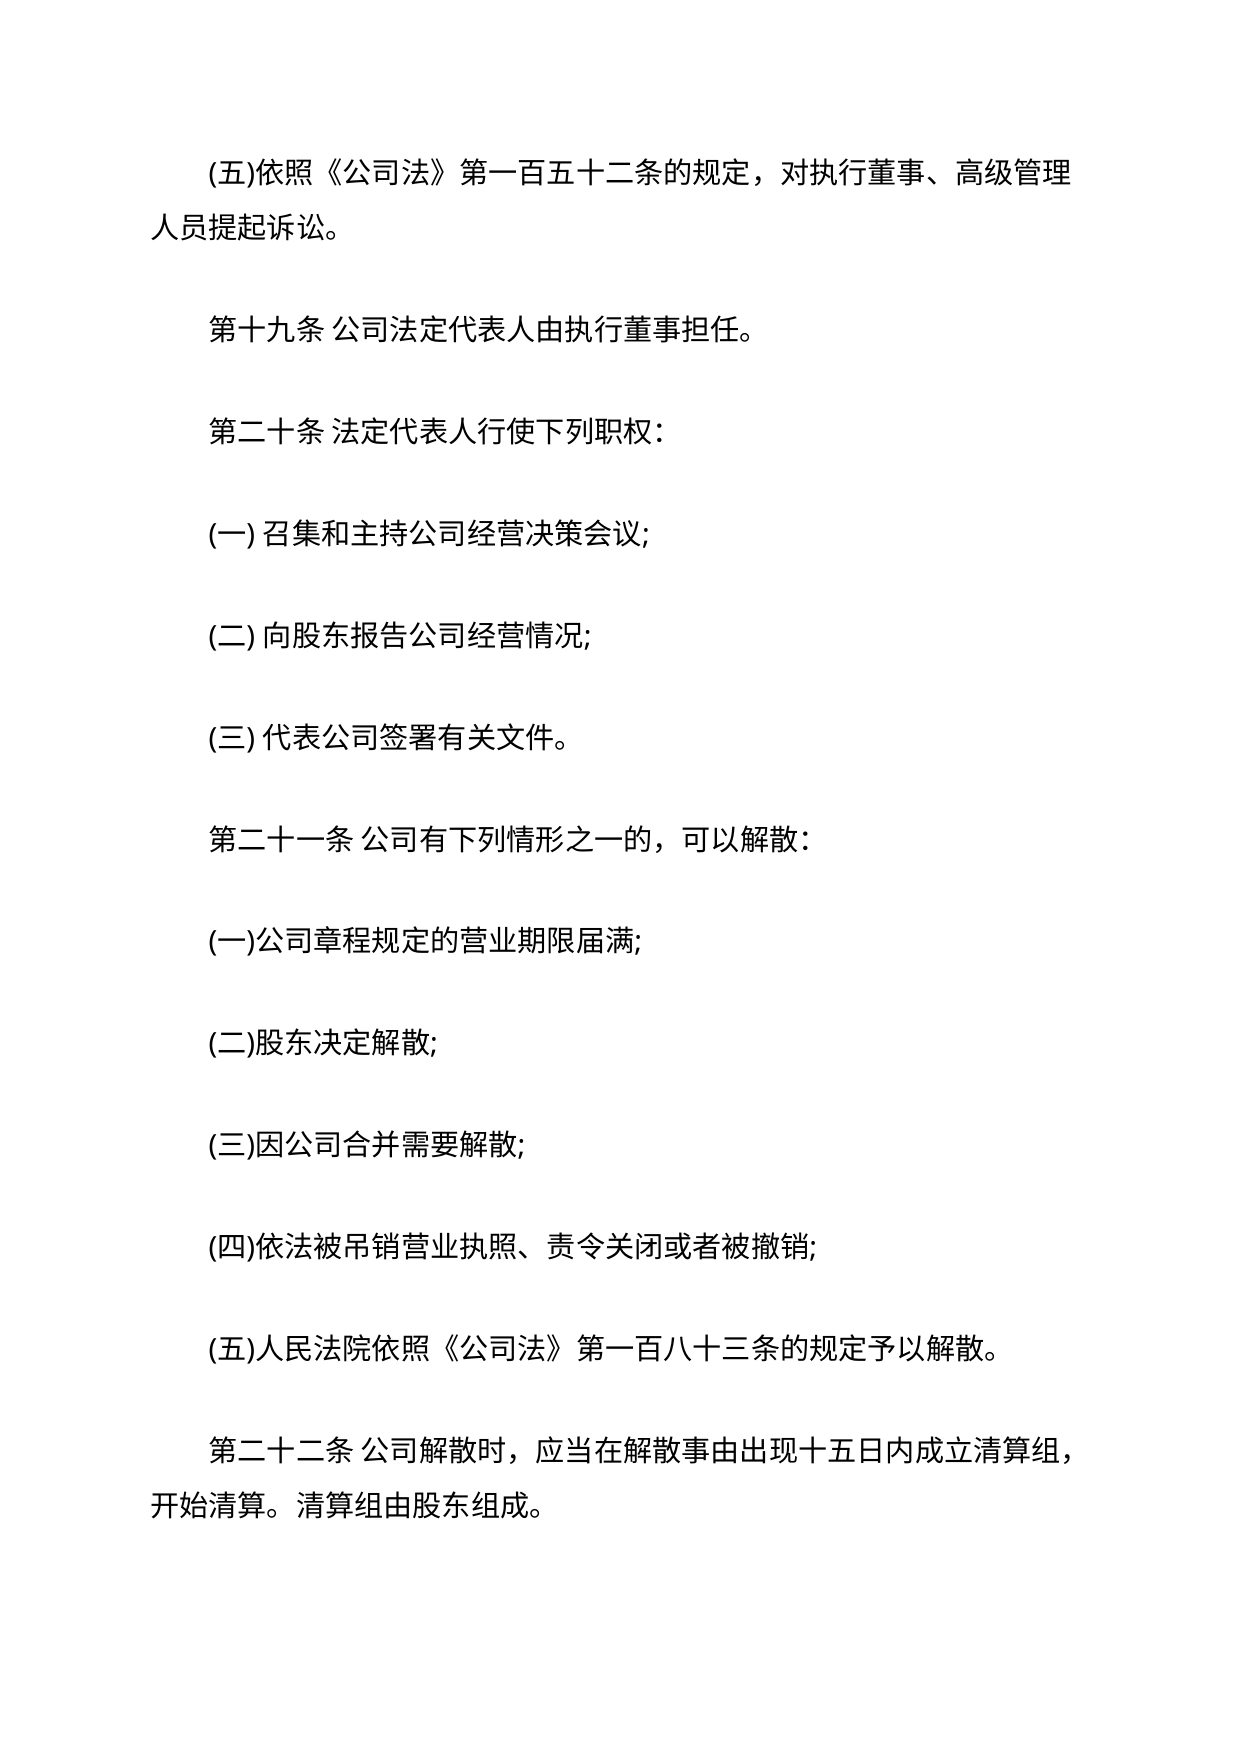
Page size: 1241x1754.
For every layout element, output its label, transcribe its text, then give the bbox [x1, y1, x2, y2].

text (一) 召集和主持公司经营决策会议; [150, 510, 1090, 553]
text 第十九条 公司法定代表人由执行董事担任。 [150, 307, 1090, 349]
text (二) 向股东报告公司经营情况; [150, 612, 1090, 655]
text (三)因公司合并需要解散; [150, 1122, 1090, 1164]
text (二)股东决定解散; [150, 1020, 1090, 1062]
text 第二十一条 公司有下列情形之一的，可以解散： [150, 816, 1090, 858]
text (四)依法被吊销营业执照、责令关闭或者被撤销; [150, 1224, 1090, 1266]
text 第二十二条 公司解散时，应当在解散事由出现十五日内成立清算组，开始清算。清算组由股东组成。 [150, 1428, 1090, 1525]
text (五)依照《公司法》第一百五十二条的规定，对执行董事、高级管理人员提起诉讼。 [150, 150, 1090, 247]
text (三) 代表公司签署有关文件。 [150, 714, 1090, 757]
text 第二十条 法定代表人行使下列职权： [150, 408, 1090, 451]
text (一)公司章程规定的营业期限届满; [150, 918, 1090, 960]
text (五)人民法院依照《公司法》第一百八十三条的规定予以解散。 [150, 1326, 1090, 1368]
